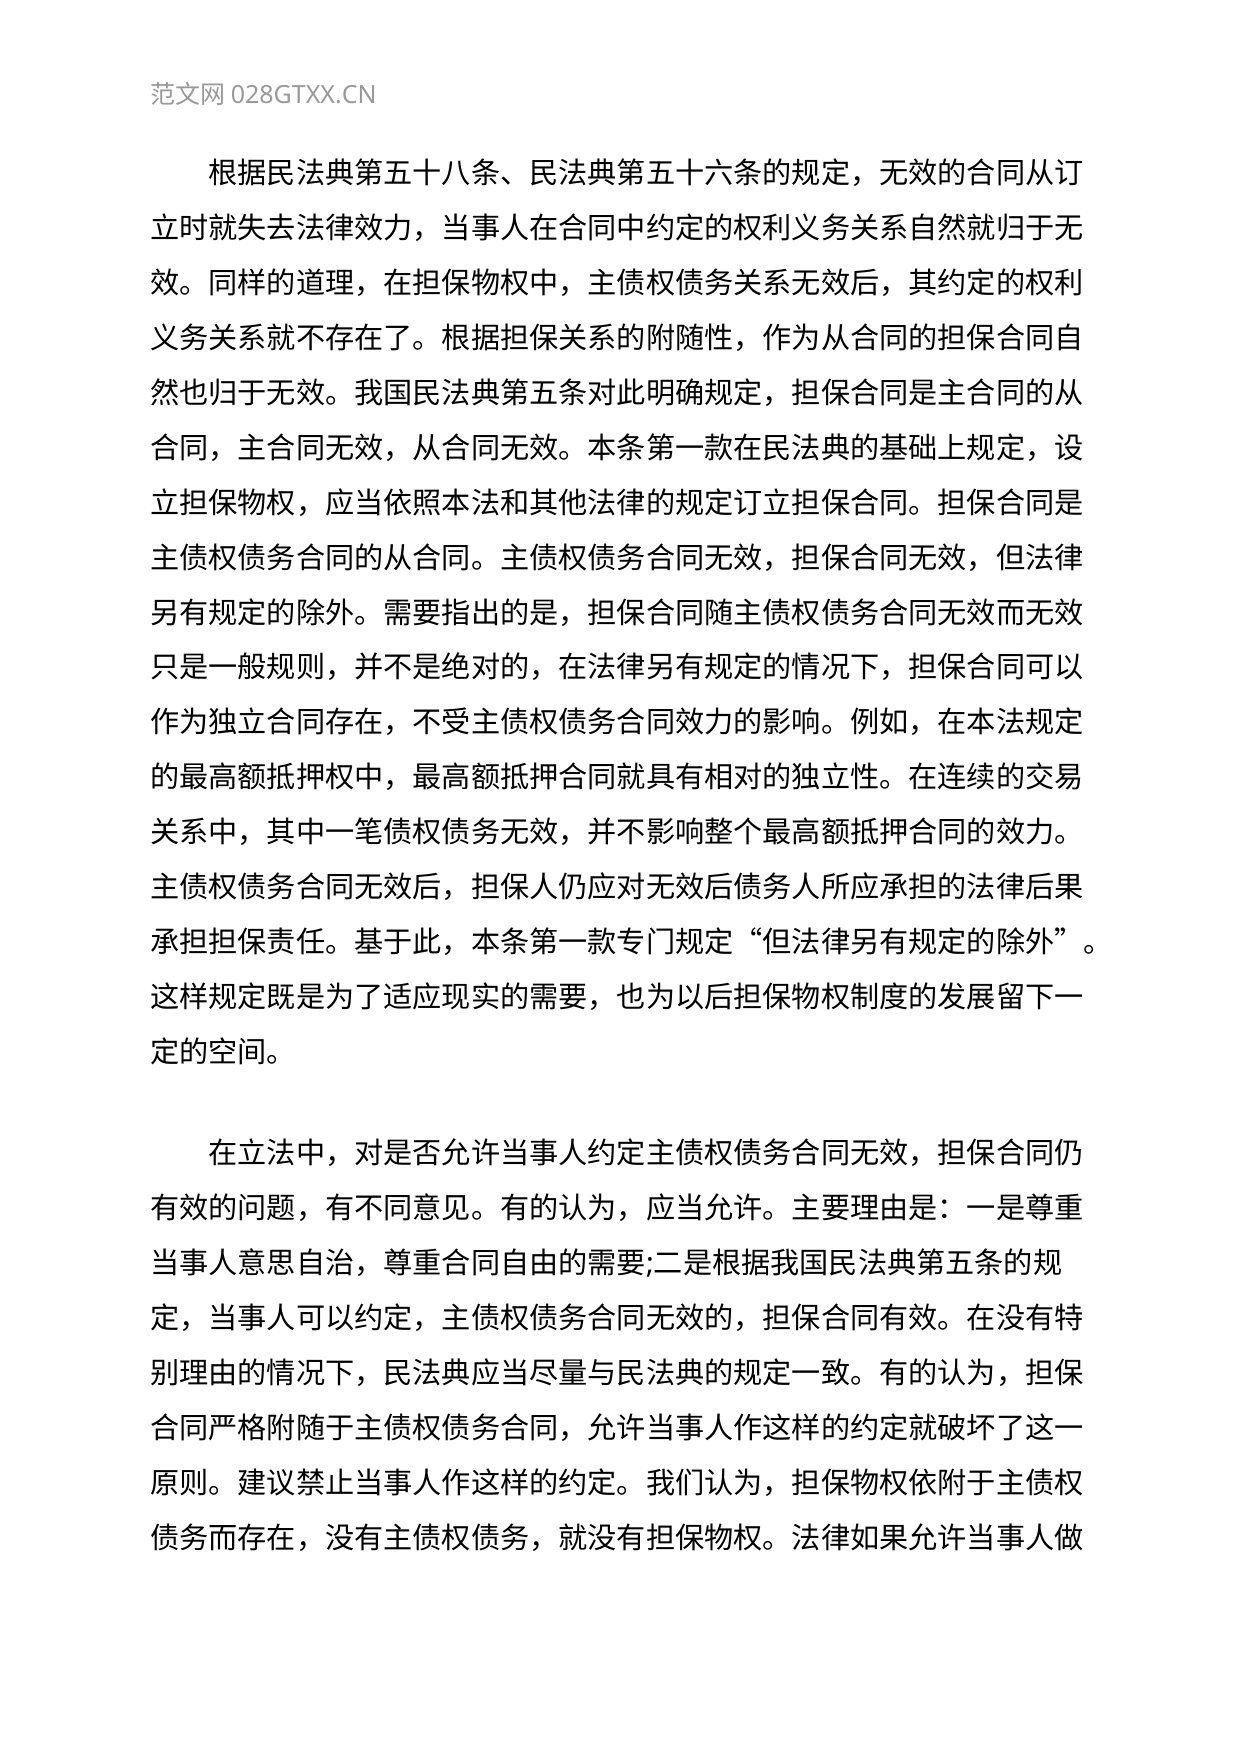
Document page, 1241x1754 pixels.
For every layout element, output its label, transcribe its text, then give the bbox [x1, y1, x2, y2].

text 根据民法典第五十八条、民法典第五十六条的规定，无效的合同从订立时就失去法律效力，当事人在合同中约定的权利义务关系自然就归于无效。同样的道理，在担保物权中，主债权债务关系无效后，其约定的权利义务关系就不存在了。根据担保关系的附随性，作为从合同的担保合同自然也归于无效。我国民法典第五条对此明确规定，担保合同是主合同的从合同，主合同无效，从合同无效。本条第一款在民法典的基础上规定，设立担保物权，应当依照本法和其他法律的规定订立担保合同。担保合同是主债权债务合同的从合同。主债权债务合同无效，担保合同无效，但法律另有规定的除外。需要指出的是，担保合同随主债权债务合同无效而无效只是一般规则，并不是绝对的，在法律另有规定的情况下，担保合同可以作为独立合同存在，不受主债权债务合同效力的影响。例如，在本法规定的最高额抵押权中，最高额抵押合同就具有相对的独立性。在连续的交易关系中，其中一笔债权债务无效，并不影响整个最高额抵押合同的效力。主债权债务合同无效后，担保人仍应对无效后债务人所应承担的法律后果承担担保责任。基于此，本条第一款专门规定“但法律另有规定的除外”。这样规定既是为了适应现实的需要，也为以后担保物权制度的发展留下一定的空间。 [150, 150, 1090, 1071]
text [150, 1130, 1090, 1557]
